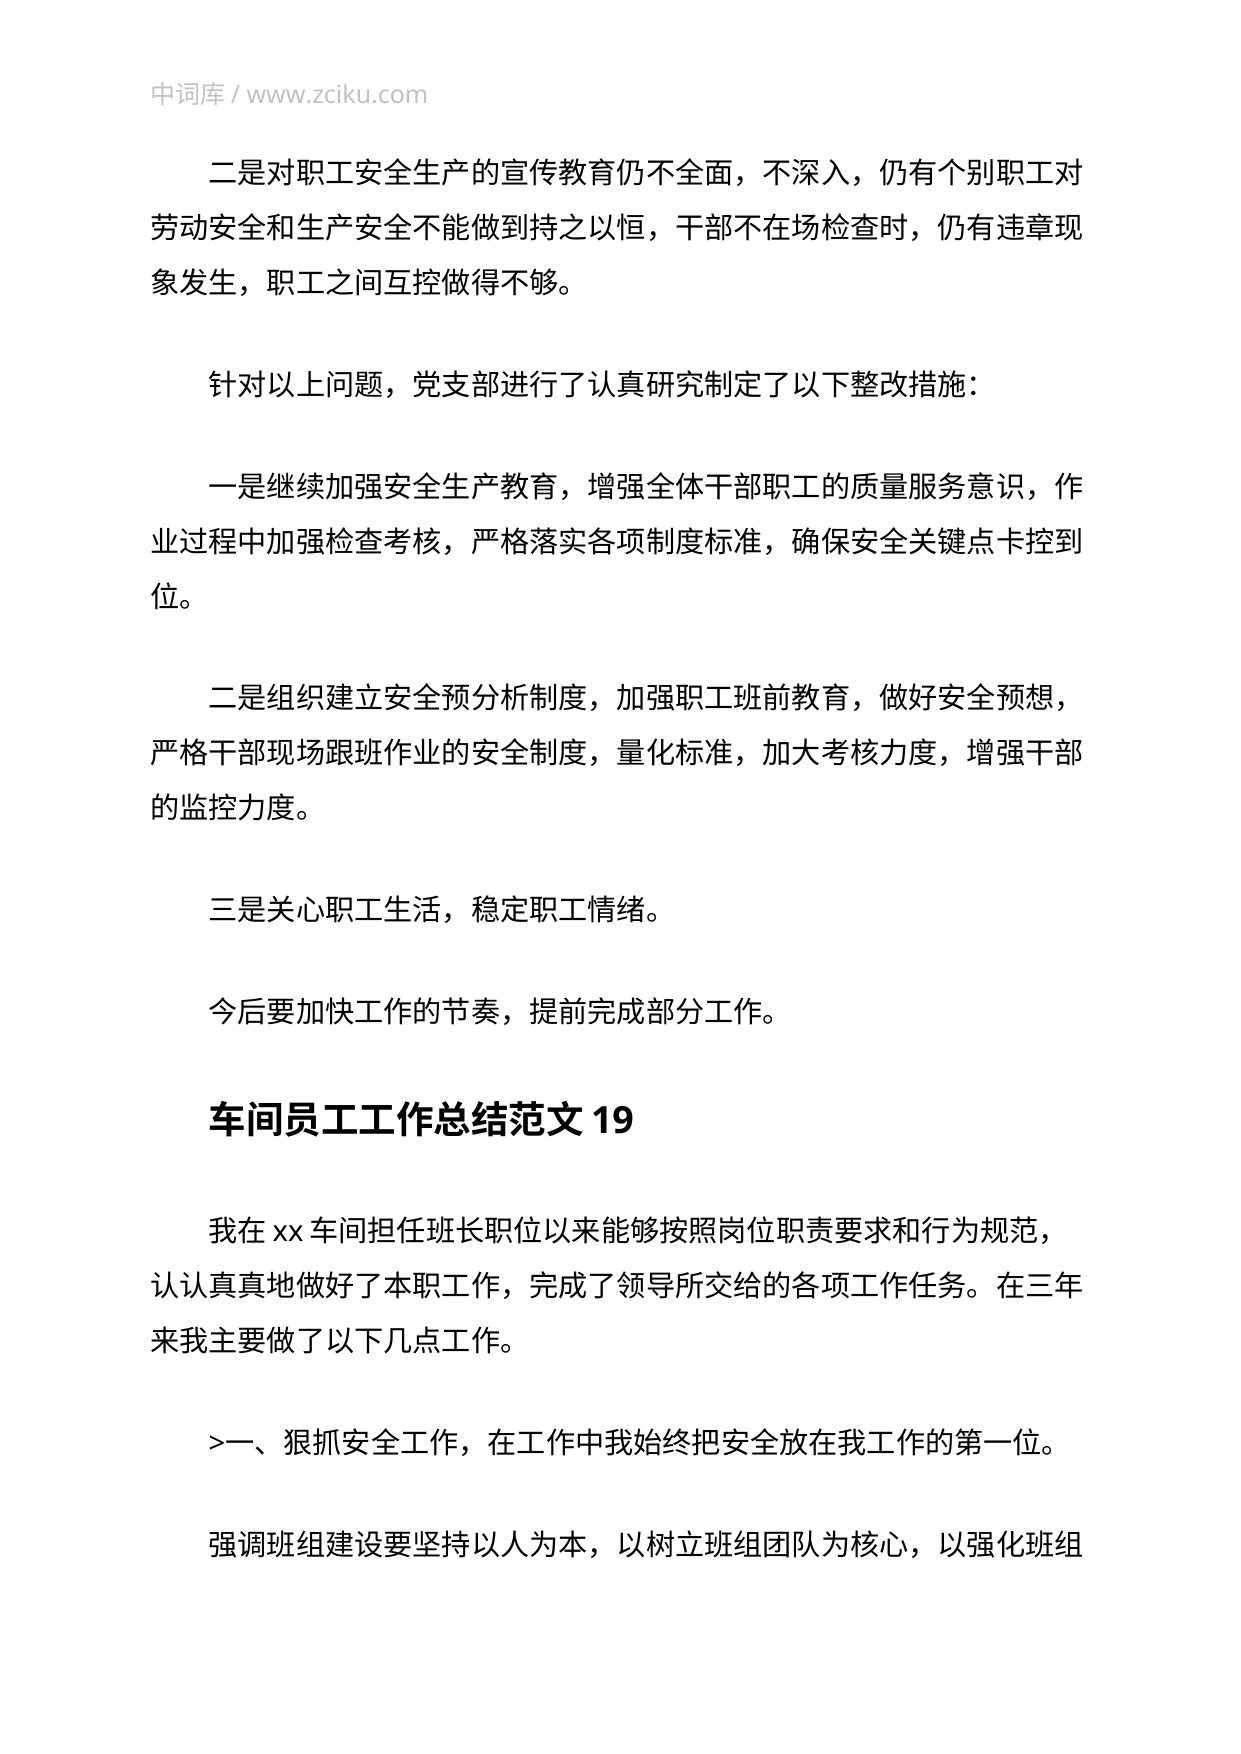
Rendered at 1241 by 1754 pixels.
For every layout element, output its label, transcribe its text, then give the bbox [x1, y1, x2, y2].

text 二是组织建立安全预分析制度，加强职工班前教育，做好安全预想，严格干部现场跟班作业的安全制度，量化标准，加大考核力度，增强干部的监控力度。 [150, 675, 1090, 827]
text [150, 1521, 1090, 1563]
text 一是继续加强安全生产教育，增强全体干部职工的质量服务意识，作业过程中加强检查考核，严格落实各项制度标准，确保安全关键点卡控到位。 [150, 463, 1090, 615]
text >一、狠抓安全工作，在工作中我始终把安全放在我工作的第一位。 [150, 1419, 1090, 1462]
text 今后要加快工作的节奏，提前完成部分工作。 [150, 988, 1090, 1031]
text 针对以上问题，党支部进行了认真研究制定了以下整改措施： [150, 362, 1090, 404]
text 我在xx车间担任班长职位以来能够按照岗位职责要求和行为规范，认认真真地做好了本职工作，完成了领导所交给的各项工作任务。在三年来我主要做了以下几点工作。 [150, 1208, 1090, 1360]
text 车间员工工作总结范文19 [150, 1090, 1090, 1144]
text 二是对职工安全生产的宣传教育仍不全面，不深入，仍有个别职工对劳动安全和生产安全不能做到持之以恒，干部不在场检查时，仍有违章现象发生，职工之间互控做得不够。 [150, 150, 1090, 302]
text 三是关心职工生活，稳定职工情绪。 [150, 886, 1090, 929]
